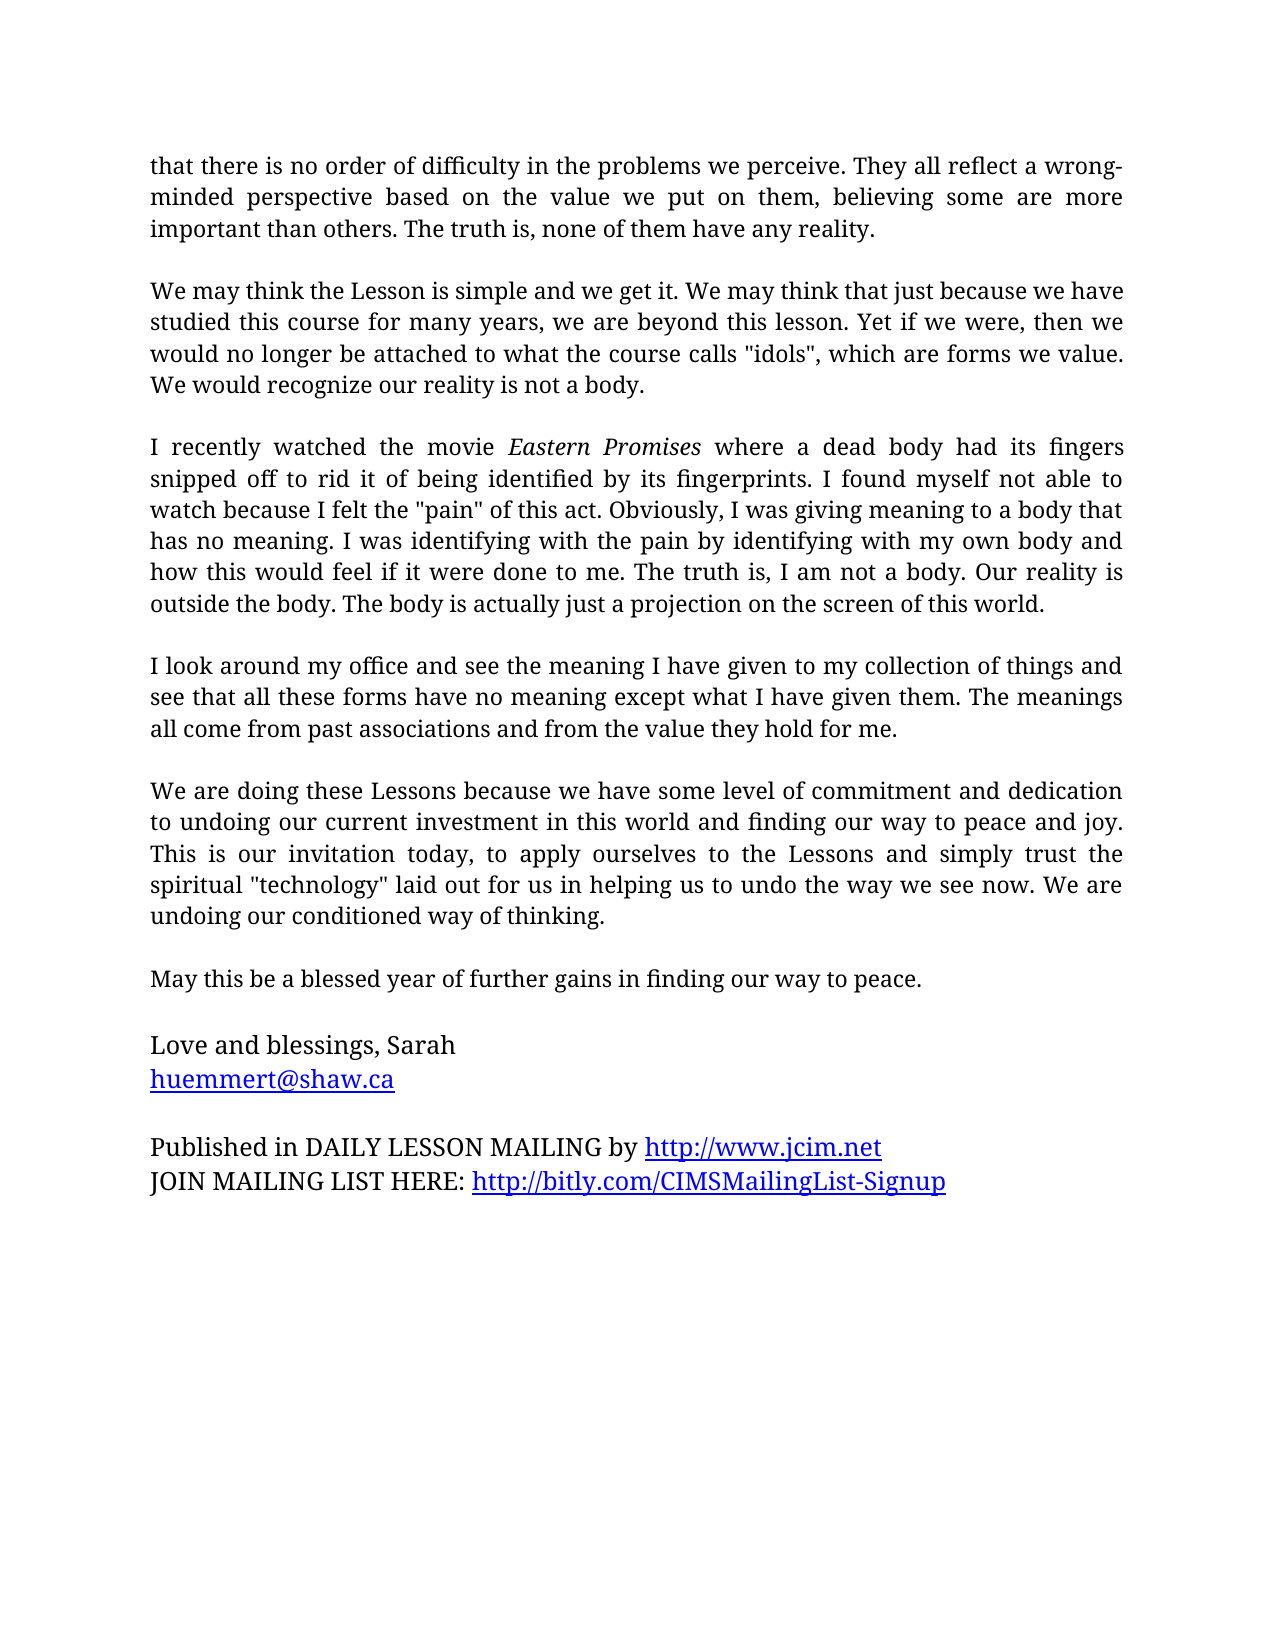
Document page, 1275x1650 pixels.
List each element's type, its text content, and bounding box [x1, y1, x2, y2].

text I recently watched the movie Eastern Promises where a dead body had its fingers snipped off to rid it of being identified by its fingerprints. I found myself not able to watch because I felt the "pain" of this act. Obviously, I was giving meaning to a body that has no meaning. I was identifying with the pain by identifying with my own body and how this would feel if it were done to me. The truth is, I am not a body. Our reality is outside the body. The body is actually just a projection on the screen of this world. [150, 431, 1125, 619]
text We may think the Lesson is simple and we get it. We may think that just because we have studied this course for many years, we are beyond this lesson. Yet if we were, then we would no longer be attached to what the course calls "idols", which are forms we value. We would recognize our reality is not a body. [150, 275, 1125, 400]
text JOIN MAILING LIST HERE: http://bitly.com/CIMSMailingList-Signup [150, 1164, 1125, 1198]
text Love and blessings, Sarah huemmert@shaw.ca [150, 1028, 1125, 1096]
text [150, 150, 1125, 244]
text I look around my office and see the meaning I have given to my collection of things and see that all these forms have no meaning except what I have given them. The meanings all come from past associations and from the value they hold for me. [150, 650, 1125, 744]
text Published in DAILY LESSON MAILING by http://www.jcim.net [150, 1130, 1125, 1164]
text May this be a blessed year of further gains in finding our way to peace. [150, 962, 1125, 994]
text We are doing these Lessons because we have some level of commitment and dedication to undoing our current investment in this world and finding our way to peace and joy. This is our invitation today, to apply ourselves to the Lessons and simply trust the spiritual "technology" laid out for us in helping us to undo the way we see now. We are undoing our conditioned way of thinking. [150, 775, 1125, 931]
